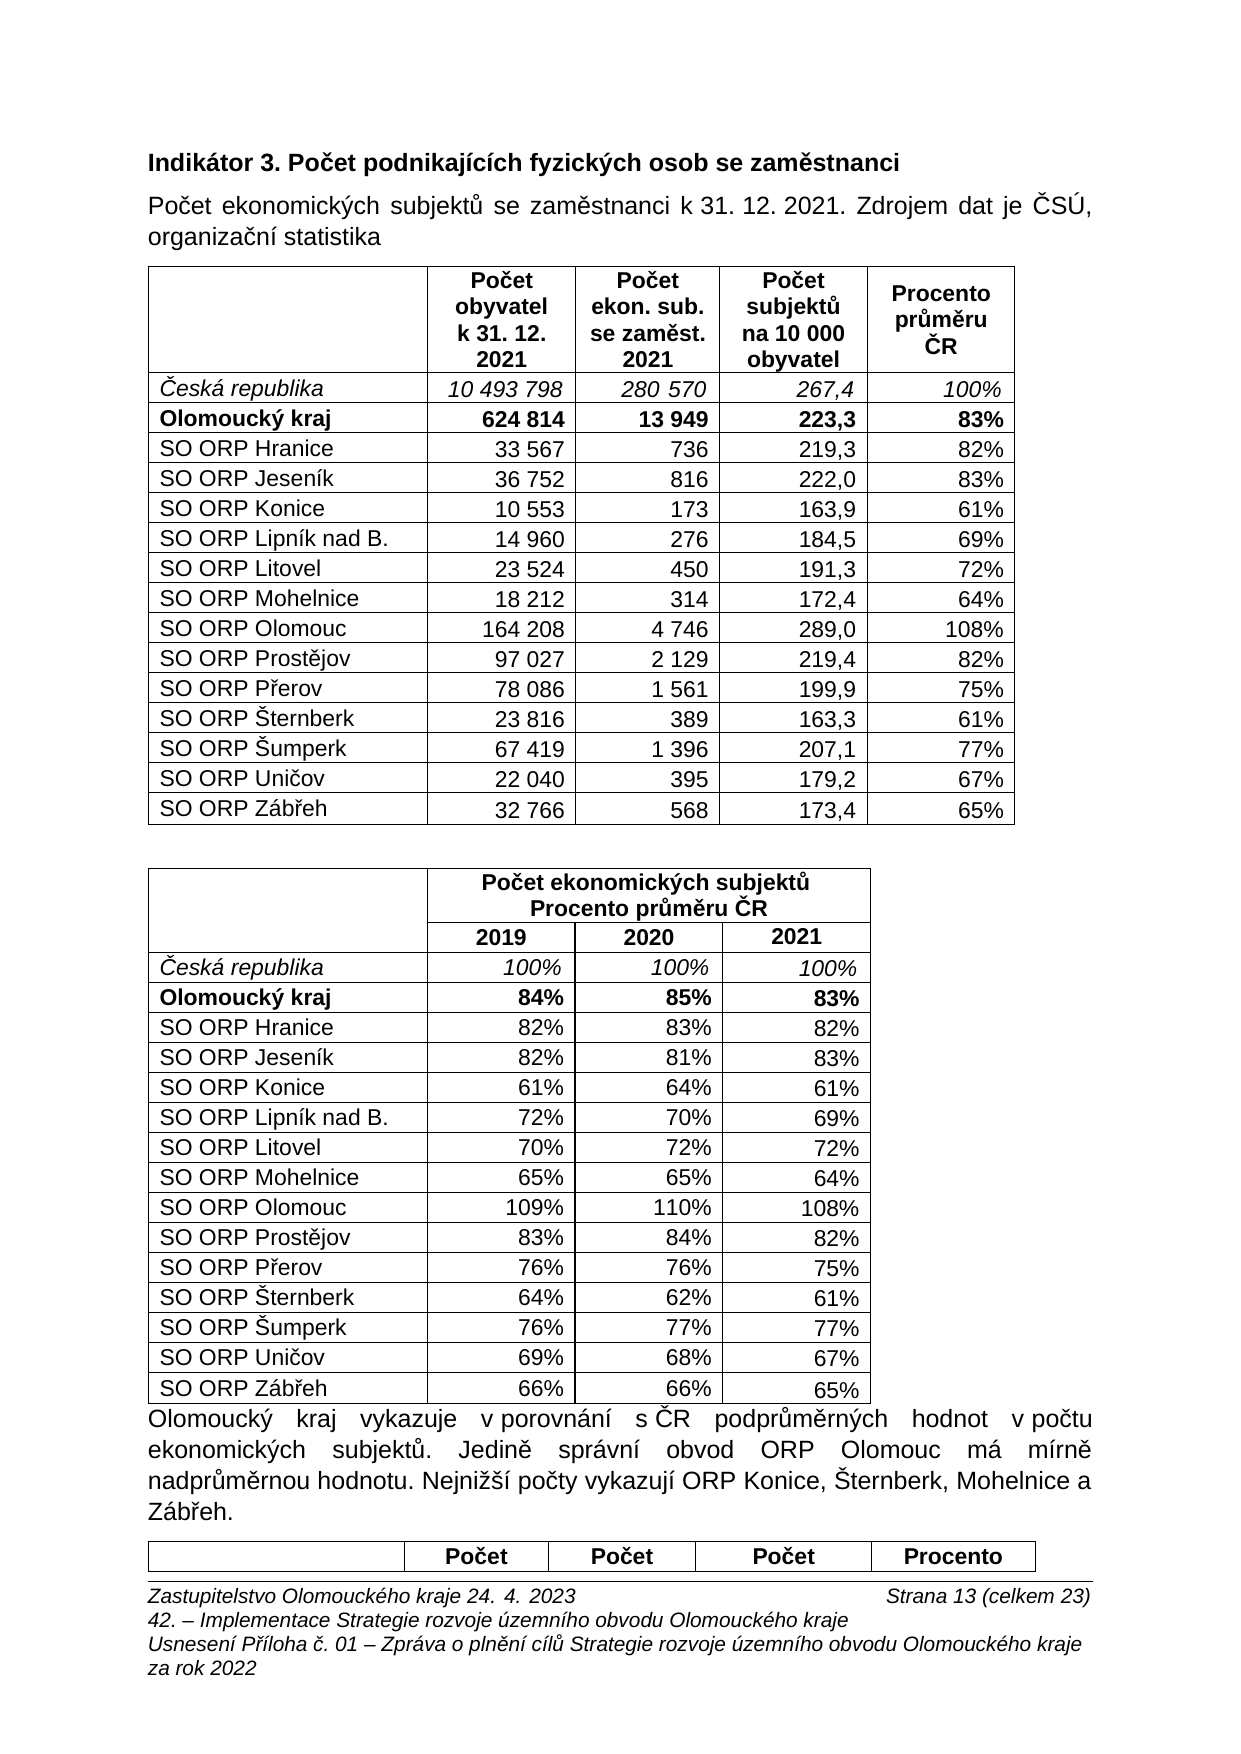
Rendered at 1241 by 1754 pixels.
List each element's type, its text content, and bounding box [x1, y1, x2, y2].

table_header [149, 869, 427, 952]
table_cell 222,0 [720, 463, 867, 492]
table_cell 70% [576, 1103, 722, 1132]
table_cell 84% [576, 1223, 722, 1252]
table_cell 75% [723, 1253, 870, 1282]
table_cell 13 949 [576, 403, 719, 432]
table_cell 78 086 [428, 673, 575, 702]
table_cell 83% [428, 1223, 574, 1252]
table_cell 61% [868, 703, 1014, 732]
table_cell 172,4 [720, 583, 867, 612]
table_cell 23 524 [428, 553, 575, 582]
table_header Procento průměru ČR [872, 1542, 1035, 1571]
table_cell SO ORP Litovel [149, 553, 427, 582]
table_cell SO ORP Zábřeh [149, 793, 427, 823]
table_cell 75% [868, 673, 1014, 702]
table_cell 69% [723, 1103, 870, 1132]
table_cell 2 129 [576, 643, 719, 672]
table_header Procento průměru ČR [868, 267, 1014, 372]
table_cell SO ORP Šumperk [149, 1313, 427, 1342]
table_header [696, 1542, 871, 1571]
table_cell Česká republika [149, 373, 427, 402]
table_cell 184,5 [720, 523, 867, 552]
table_cell SO ORP Přerov [149, 673, 427, 702]
table_cell 77% [723, 1313, 870, 1342]
table_cell 223,3 [720, 403, 867, 432]
table_cell 36 752 [428, 463, 575, 492]
text Olomoucký kraj vykazuje v porovnání s ČR podprůměrných hodnot v počtu ekonomických subjektů. Jedině správní obvod ORP Olomouc má mírně nadprůměrnou hodnotu. Nejnižší počty vykazují ORP Konice, Šternberk, Mohelnice a Zábřeh. [148, 1404, 1093, 1526]
table_header Počet subjektů na 10 000 obyvatel [720, 267, 867, 372]
table_cell SO ORP Mohelnice [149, 1163, 427, 1192]
table_cell SO ORP Šternberk [149, 1283, 427, 1312]
table_cell 10 553 [428, 493, 575, 522]
table_cell 199,9 [720, 673, 867, 702]
table_cell 69% [868, 523, 1014, 552]
table_header Počet obyvatel k 31. 12. 2021 [428, 267, 575, 372]
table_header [549, 1542, 695, 1571]
table_cell 67 419 [428, 733, 575, 762]
table_cell 624 814 [428, 403, 575, 432]
table_cell 10 493 798 [428, 373, 575, 402]
table_cell 76% [428, 1253, 574, 1282]
table_cell 163,3 [720, 703, 867, 732]
table_cell 66% [576, 1373, 722, 1403]
table_cell 65% [868, 793, 1014, 823]
text Počet ekonomických subjektů se zaměstnanci k 31. 12. 2021. Zdrojem dat je ČSÚ, organizační statistika [148, 191, 1093, 251]
table_cell 72% [723, 1133, 870, 1162]
table_cell 76% [428, 1313, 574, 1342]
table_cell SO ORP Konice [149, 493, 427, 522]
table_cell 280 570 [576, 373, 719, 402]
table_cell 61% [868, 493, 1014, 522]
table_cell 179,2 [720, 763, 867, 792]
table_cell 68% [576, 1343, 722, 1372]
text Indikátor 3. Počet podnikajících fyzických osob se zaměstnanci [148, 148, 1093, 176]
table_cell 2021 [723, 923, 870, 952]
table_cell 82% [868, 433, 1014, 462]
table_cell 816 [576, 463, 719, 492]
table_cell 77% [576, 1313, 722, 1342]
table_header Počet ekonomických subjektů Procento průměru ČR [428, 869, 870, 922]
table_cell 100% [428, 953, 574, 982]
table_cell 32 766 [428, 793, 575, 823]
table_cell 1 561 [576, 673, 719, 702]
table_cell 276 [576, 523, 719, 552]
table_cell 82% [428, 1013, 574, 1042]
table_cell SO ORP Lipník nad B. [149, 1103, 427, 1132]
table_cell 18 212 [428, 583, 575, 612]
table_cell 109% [428, 1193, 574, 1222]
table_cell 100% [868, 373, 1014, 402]
table_cell 81% [576, 1043, 722, 1072]
table_cell SO ORP Jeseník [149, 1043, 427, 1072]
table_cell 64% [868, 583, 1014, 612]
table_cell 2020 [576, 923, 722, 952]
table_cell SO ORP Přerov [149, 1253, 427, 1282]
table_cell 76% [576, 1253, 722, 1282]
table_cell 61% [723, 1073, 870, 1102]
table_cell 173 [576, 493, 719, 522]
table_cell 97 027 [428, 643, 575, 672]
table_cell 72% [428, 1103, 574, 1132]
table_cell SO ORP Hranice [149, 1013, 427, 1042]
table_cell 65% [428, 1163, 574, 1192]
table_cell 82% [868, 643, 1014, 672]
table_cell Česká republika [149, 953, 427, 982]
table_cell SO ORP Konice [149, 1073, 427, 1102]
table_cell 4 746 [576, 613, 719, 642]
table_cell 33 567 [428, 433, 575, 462]
table_cell 289,0 [720, 613, 867, 642]
table_cell 83% [723, 983, 870, 1012]
table_cell 736 [576, 433, 719, 462]
table_cell 67% [723, 1343, 870, 1372]
table_header Počet ekon. sub. se zaměst. 2021 [576, 267, 719, 372]
table_cell 267,4 [720, 373, 867, 402]
table_cell 83% [576, 1013, 722, 1042]
table_cell 72% [576, 1133, 722, 1162]
table_cell SO ORP Mohelnice [149, 583, 427, 612]
table_cell 2019 [428, 923, 574, 952]
table_cell Olomoucký kraj [149, 983, 427, 1012]
table_cell 84% [428, 983, 574, 1012]
table_cell 83% [723, 1043, 870, 1072]
table_cell 14 960 [428, 523, 575, 552]
table_cell SO ORP Jeseník [149, 463, 427, 492]
table_header [149, 267, 427, 372]
table_cell SO ORP Lipník nad B. [149, 523, 427, 552]
table_cell 191,3 [720, 553, 867, 582]
table_cell 70% [428, 1133, 574, 1162]
table_cell 83% [868, 463, 1014, 492]
table_cell 568 [576, 793, 719, 823]
table_cell 164 208 [428, 613, 575, 642]
table_cell 1 396 [576, 733, 719, 762]
table_cell SO ORP Šumperk [149, 733, 427, 762]
table_cell SO ORP Uničov [149, 763, 427, 792]
table_cell 64% [723, 1163, 870, 1192]
table_cell 82% [723, 1013, 870, 1042]
table_cell 163,9 [720, 493, 867, 522]
table_cell 395 [576, 763, 719, 792]
table_cell SO ORP Olomouc [149, 1193, 427, 1222]
table_cell 85% [576, 983, 722, 1012]
table_cell 65% [576, 1163, 722, 1192]
table_cell 64% [428, 1283, 574, 1312]
table_cell SO ORP Hranice [149, 433, 427, 462]
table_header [405, 1542, 548, 1571]
table_cell SO ORP Prostějov [149, 1223, 427, 1252]
table_cell 64% [576, 1073, 722, 1102]
table_cell 23 816 [428, 703, 575, 732]
table_cell SO ORP Prostějov [149, 643, 427, 672]
table_cell 314 [576, 583, 719, 612]
table_cell 108% [868, 613, 1014, 642]
table_cell 100% [723, 953, 870, 982]
table_cell 82% [723, 1223, 870, 1252]
table_cell 389 [576, 703, 719, 732]
table_cell 22 040 [428, 763, 575, 792]
table_cell SO ORP Olomouc [149, 613, 427, 642]
table_cell 69% [428, 1343, 574, 1372]
table_cell 207,1 [720, 733, 867, 762]
table_cell 83% [868, 403, 1014, 432]
table_cell 67% [868, 763, 1014, 792]
table_cell 72% [868, 553, 1014, 582]
table_cell 82% [428, 1043, 574, 1072]
table_cell 61% [428, 1073, 574, 1102]
table_cell 77% [868, 733, 1014, 762]
table_cell 108% [723, 1193, 870, 1222]
table_cell Olomoucký kraj [149, 403, 427, 432]
table_cell 173,4 [720, 793, 867, 823]
table_cell 219,3 [720, 433, 867, 462]
table_cell SO ORP Šternberk [149, 703, 427, 732]
table_cell 65% [723, 1373, 870, 1403]
table_cell 100% [576, 953, 722, 982]
table_cell 219,4 [720, 643, 867, 672]
table_cell 61% [723, 1283, 870, 1312]
table_cell 450 [576, 553, 719, 582]
table_cell 62% [576, 1283, 722, 1312]
table_cell 66% [428, 1373, 574, 1403]
table_header [149, 1542, 404, 1571]
table_cell SO ORP Litovel [149, 1133, 427, 1162]
table_cell SO ORP Uničov [149, 1343, 427, 1372]
table_cell 110% [576, 1193, 722, 1222]
table_cell SO ORP Zábřeh [149, 1373, 427, 1403]
